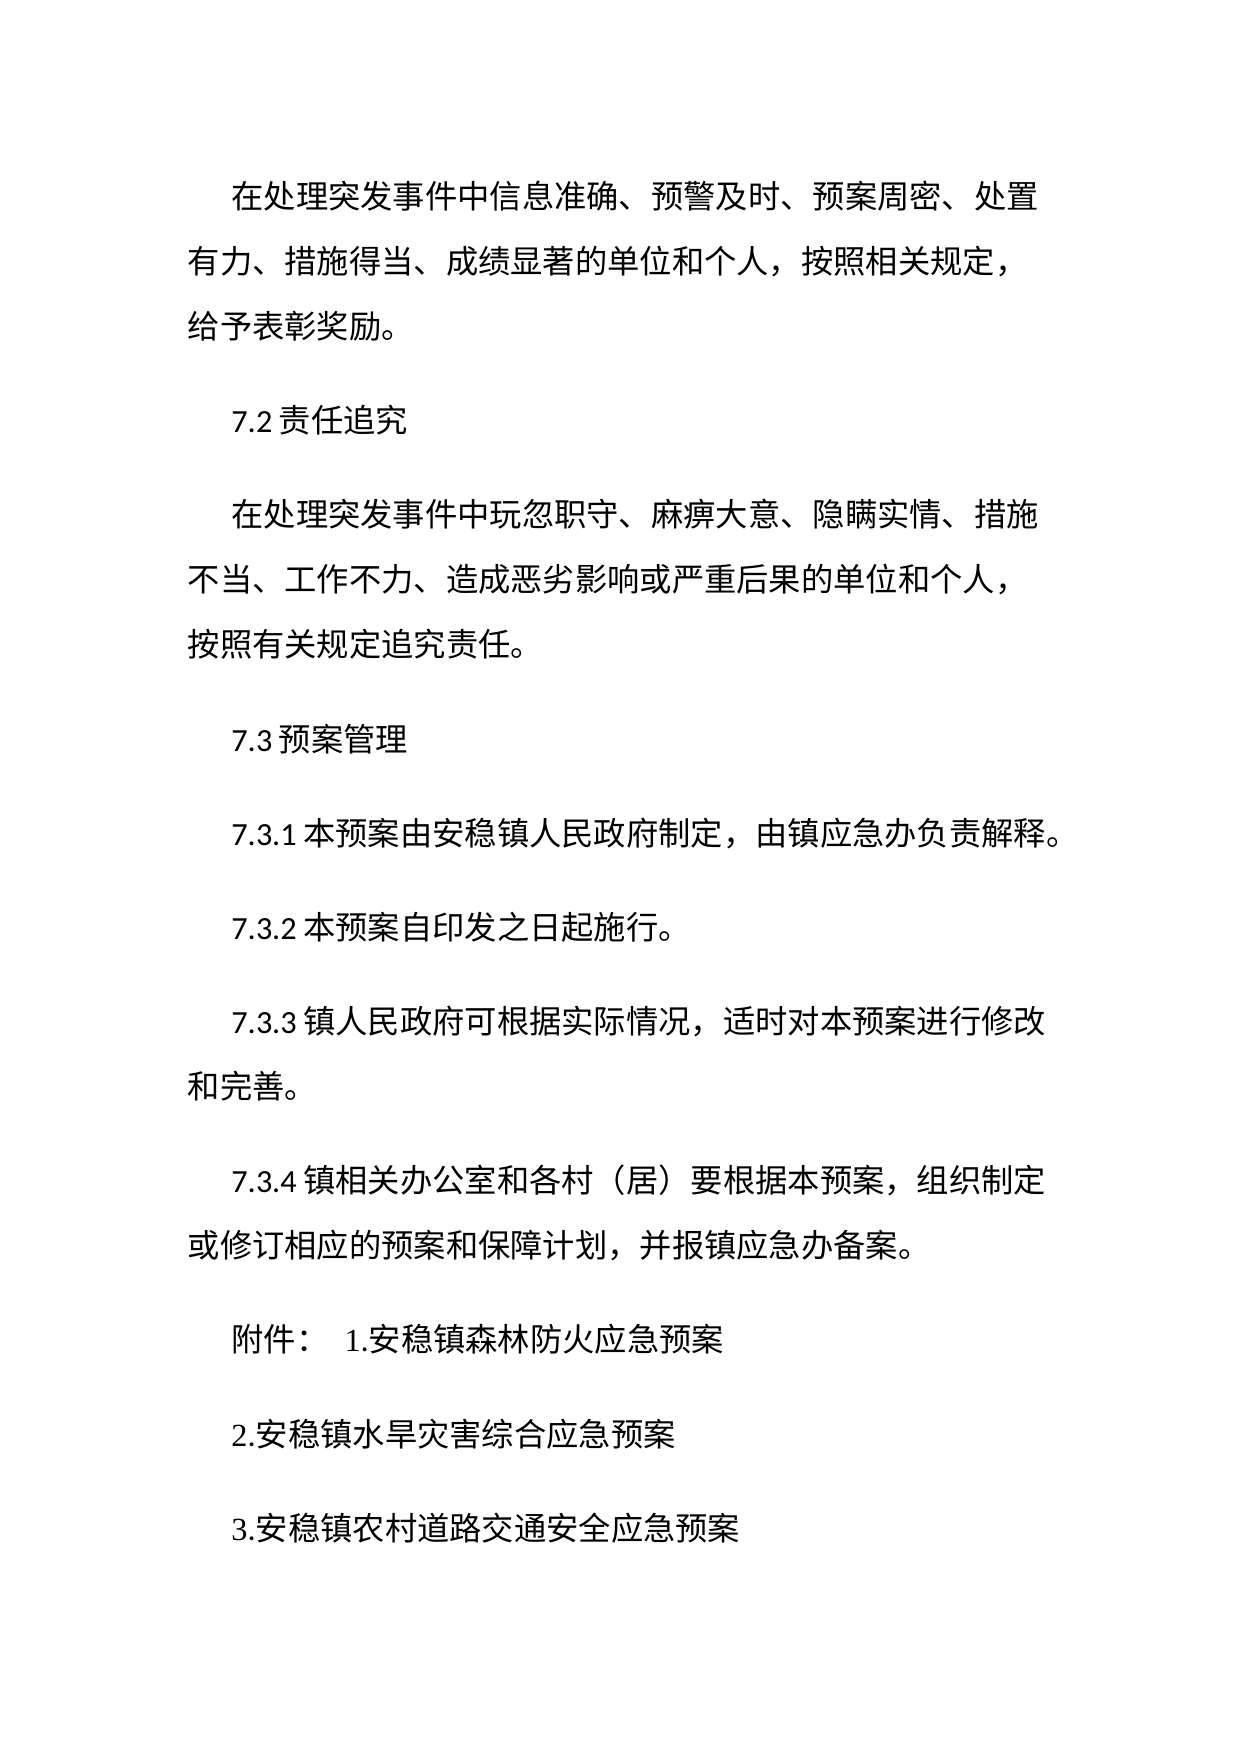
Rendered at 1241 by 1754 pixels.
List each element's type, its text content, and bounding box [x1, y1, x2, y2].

text 在处理突发事件中玩忽职守、麻痹大意、隐瞒实情、措施不当、工作不力、造成恶劣影响或严重后果的单位和个人，按照有关规定追究责任。 [187, 480, 1053, 675]
text 附件： 1.安稳镇森林防火应急预案 [187, 1305, 1053, 1370]
text 3.安稳镇农村道路交通安全应急预案 [187, 1494, 1053, 1559]
text 7.2责任追究 [187, 386, 1053, 451]
text 7.3.4镇相关办公室和各村（居）要根据本预案，组织制定或修订相应的预案和保障计划，并报镇应急办备案。 [187, 1146, 1053, 1276]
text 在处理突发事件中信息准确、预警及时、预案周密、处置有力、措施得当、成绩显著的单位和个人，按照相关规定，给予表彰奖励。 [187, 162, 1053, 357]
text 7.3.3镇人民政府可根据实际情况，适时对本预案进行修改和完善。 [187, 987, 1053, 1117]
text 7.3.2本预案自印发之日起施行。 [187, 893, 1053, 958]
text 7.3预案管理 [187, 704, 1053, 769]
text 2.安稳镇水旱灾害综合应急预案 [187, 1399, 1053, 1464]
text 7.3.1本预案由安稳镇人民政府制定，由镇应急办负责解释。 [187, 799, 1053, 864]
